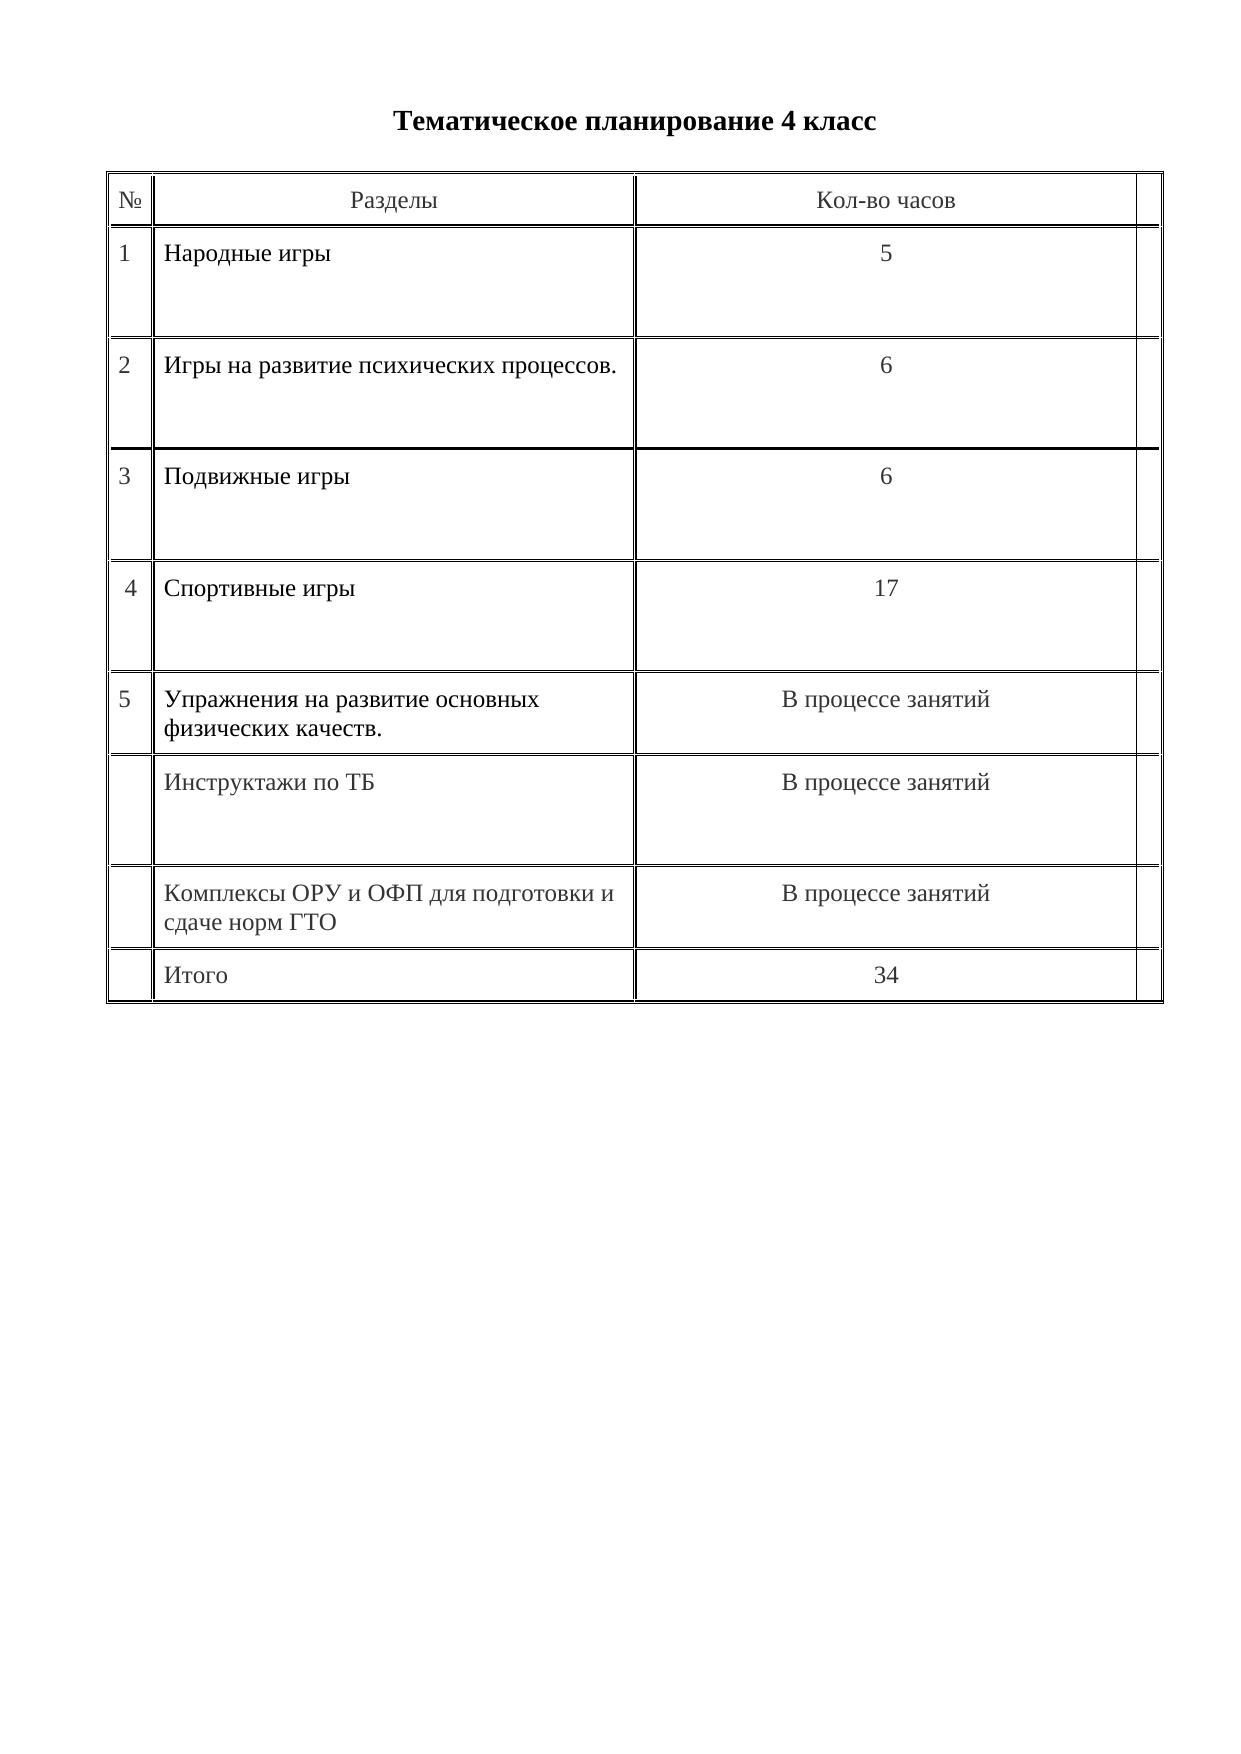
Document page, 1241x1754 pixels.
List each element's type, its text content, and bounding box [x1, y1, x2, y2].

table_cell 6 [637, 339, 1136, 447]
table_cell [1137, 224, 1161, 336]
text Тематическое планирование 4 класс [118, 103, 1152, 137]
table_cell [1137, 864, 1162, 946]
table_cell 5 [637, 228, 1136, 336]
table_cell 34 [635, 950, 1136, 1000]
table_cell В процессе занятий [637, 867, 1136, 946]
table_header [1137, 174, 1161, 224]
table_cell [1137, 753, 1161, 864]
table_cell 2 [107, 336, 153, 447]
table_cell 3 [109, 447, 151, 558]
table_cell Инструктажи по ТБ [155, 756, 633, 864]
table_cell [1137, 559, 1161, 670]
table_cell [1137, 670, 1162, 752]
table_cell В процессе занятий [637, 756, 1136, 864]
table_cell [1137, 336, 1162, 447]
table_cell 1 [109, 224, 151, 336]
table_cell 6 [637, 450, 1136, 558]
table_header Разделы [153, 172, 635, 224]
table_cell 17 [637, 562, 1136, 670]
table_cell 5 [107, 670, 153, 752]
table_header № [107, 172, 153, 224]
table_cell [1137, 946, 1161, 1000]
table_cell Подвижные игры [155, 450, 633, 558]
table_cell [1137, 447, 1161, 558]
table_cell В процессе занятий [637, 673, 1136, 752]
table_cell Народные игры [155, 228, 633, 336]
table_cell 4 [109, 559, 151, 670]
table_cell Комплексы ОРУ и ОФП для подготовки и сдаче норм ГТО [155, 867, 633, 946]
table_cell [109, 946, 153, 1000]
table_cell [107, 864, 153, 946]
table_cell Упражнения на развитие основных физических качеств. [155, 673, 633, 752]
table_cell [109, 753, 151, 864]
table_cell Итого [153, 946, 635, 1000]
table_cell Игры на развитие психических процессов. [155, 339, 633, 447]
table_cell Спортивные игры [155, 562, 633, 670]
table_header Кол-во часов [635, 174, 1136, 224]
